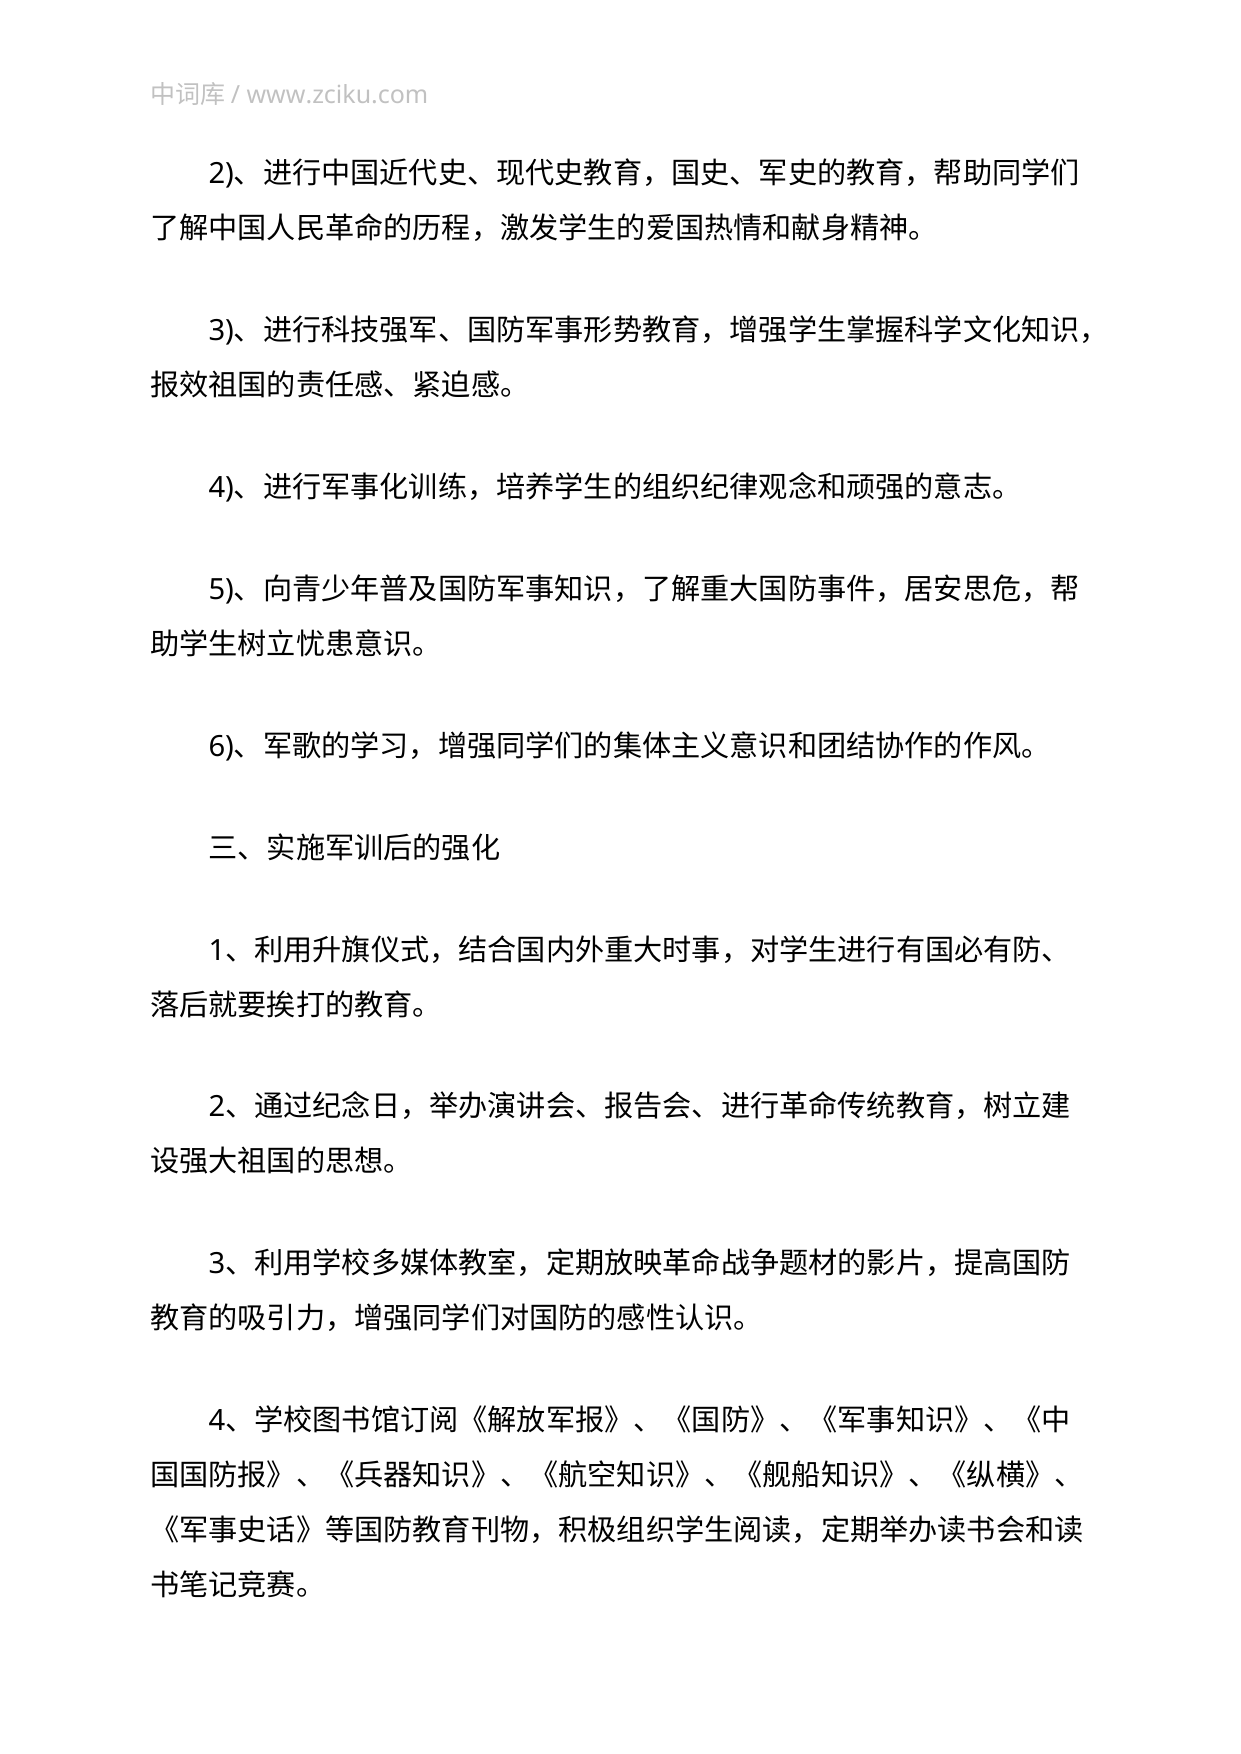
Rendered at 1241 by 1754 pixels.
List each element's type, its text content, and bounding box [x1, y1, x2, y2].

text 2、通过纪念日，举办演讲会、报告会、进行革命传统教育，树立建设强大祖国的思想。 [150, 1083, 1090, 1180]
text 4、学校图书馆订阅《解放军报》、《国防》、《军事知识》、《中国国防报》、《兵器知识》、《航空知识》、《舰船知识》、《纵横》、《军事史话》等国防教育刊物，积极组织学生阅读，定期举办读书会和读书笔记竞赛。 [150, 1396, 1090, 1603]
text 3、利用学校多媒体教室，定期放映革命战争题材的影片，提高国防教育的吸引力，增强同学们对国防的感性认识。 [150, 1239, 1090, 1337]
text 4)、进行军事化训练，培养学生的组织纪律观念和顽强的意志。 [150, 463, 1090, 506]
text 6)、军歌的学习，增强同学们的集体主义意识和团结协作的作风。 [150, 722, 1090, 765]
text 3)、进行科技强军、国防军事形势教育，增强学生掌握科学文化知识，报效祖国的责任感、紧迫感。 [150, 307, 1090, 404]
text 5)、向青少年普及国防军事知识，了解重大国防事件，居安思危，帮助学生树立忧患意识。 [150, 566, 1090, 663]
text 1、利用升旗仪式，结合国内外重大时事，对学生进行有国必有防、落后就要挨打的教育。 [150, 926, 1090, 1023]
text 2)、进行中国近代史、现代史教育，国史、军史的教育，帮助同学们了解中国人民革命的历程，激发学生的爱国热情和献身精神。 [150, 150, 1090, 247]
text 三、实施军训后的强化 [150, 824, 1090, 867]
